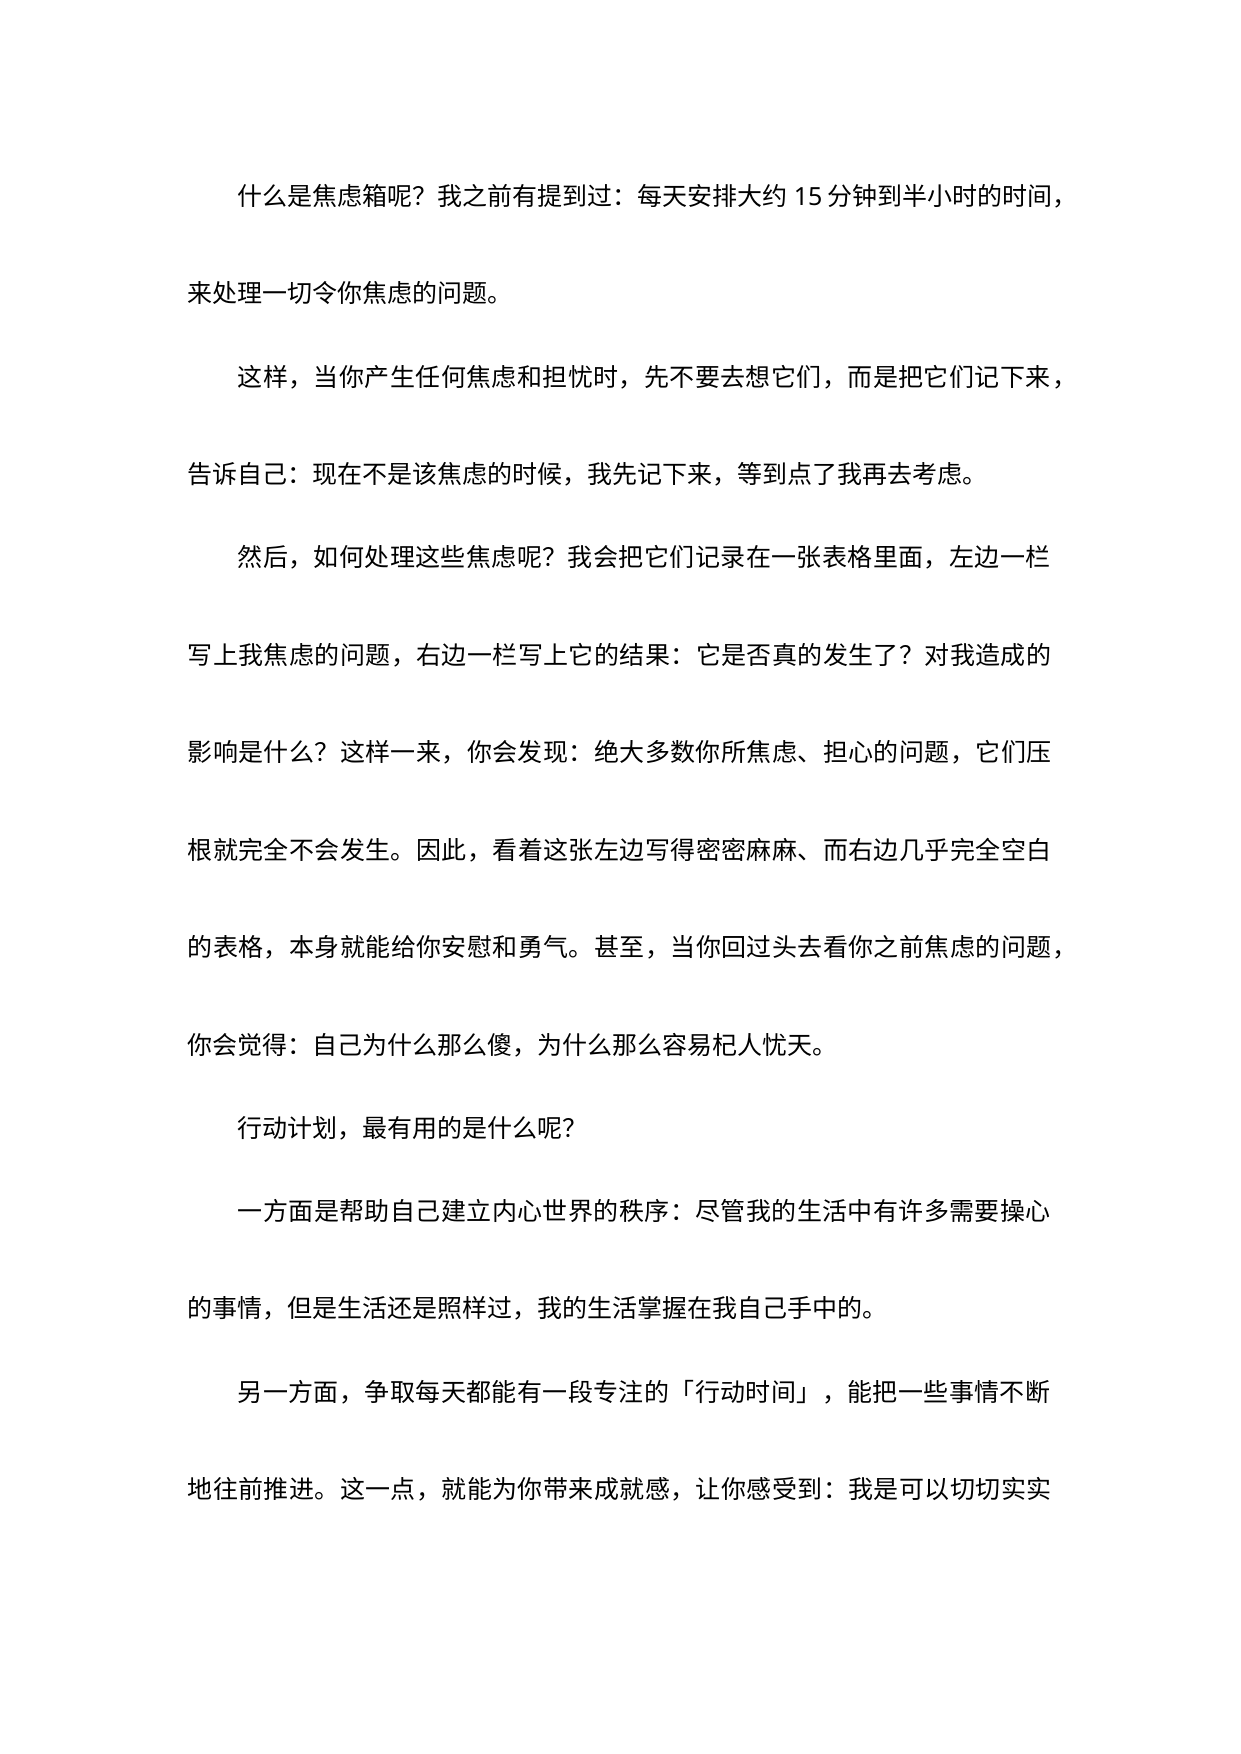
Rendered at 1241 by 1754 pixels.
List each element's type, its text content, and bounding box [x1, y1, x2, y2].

text 这样，当你产生任何焦虑和担忧时，先不要去想它们，而是把它们记下来，告诉自己：现在不是该焦虑的时候，我先记下来，等到点了我再去考虑。 [187, 343, 1053, 505]
text 然后，如何处理这些焦虑呢？我会把它们记录在一张表格里面，左边一栏写上我焦虑的问题，右边一栏写上它的结果：它是否真的发生了？对我造成的影响是什么？这样一来，你会发现：绝大多数你所焦虑、担心的问题，它们压根就完全不会发生。因此，看着这张左边写得密密麻麻、而右边几乎完全空白的表格，本身就能给你安慰和勇气。甚至，当你回过头去看你之前焦虑的问题，你会觉得：自己为什么那么傻，为什么那么容易杞人忧天。 [187, 523, 1053, 1076]
text 一方面是帮助自己建立内心世界的秩序：尽管我的生活中有许多需要操心的事情，但是生活还是照样过，我的生活掌握在我自己手中的。 [187, 1177, 1053, 1339]
text 什么是焦虑箱呢？我之前有提到过：每天安排大约15分钟到半小时的时间，来处理一切令你焦虑的问题。 [187, 162, 1053, 324]
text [187, 1358, 1053, 1520]
text 行动计划，最有用的是什么呢？ [187, 1094, 1053, 1159]
